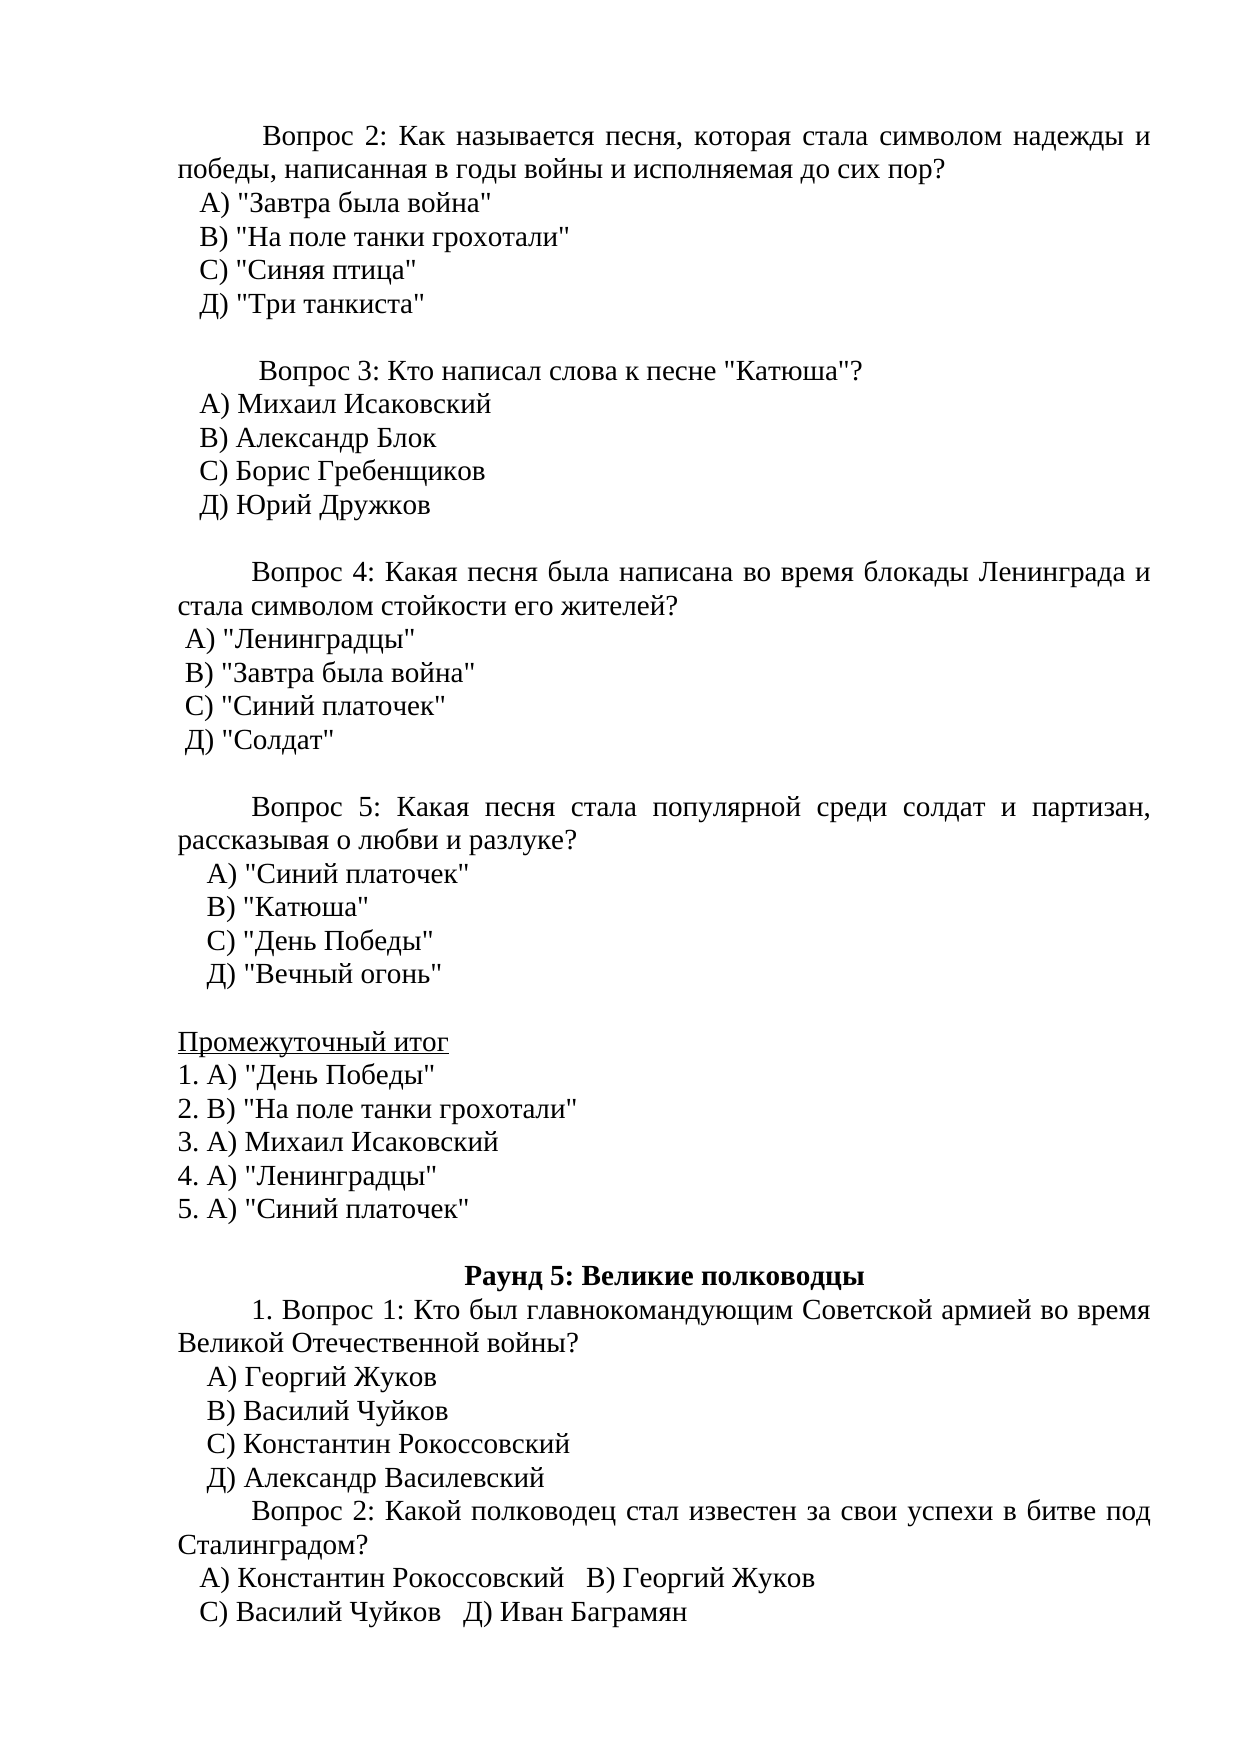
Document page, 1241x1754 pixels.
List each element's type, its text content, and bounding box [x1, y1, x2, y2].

text A) Михаил Исаковский [177, 386, 1152, 420]
text C) "Синяя птица" [177, 252, 1152, 286]
text Промежуточный итог [177, 1024, 1152, 1057]
text A) Константин Рокоссовский B) Георгий Жуков [177, 1560, 1152, 1594]
text Вопрос 2: Какой полководец стал известен за свои успехи в битве под Сталинградом? [177, 1493, 1152, 1560]
text A) "Ленинградцы" [177, 621, 1152, 655]
text Д) "Вечный огонь" [177, 957, 1152, 990]
text 3. A) Михаил Исаковский [177, 1124, 1152, 1158]
text Вопрос 4: Какая песня была написана во время блокады Ленинграда и стала символом стойкости его жителей? [177, 554, 1152, 621]
text Вопрос 2: Как называется песня, которая стала символом надежды и победы, написанная в годы войны и исполняемая до сих пор? [177, 118, 1152, 185]
text C) Борис Гребенщиков [177, 453, 1152, 487]
text C) Василий Чуйков Д) Иван Баграмян [177, 1594, 1152, 1627]
text C) "Синий платочек" [177, 688, 1152, 722]
text B) "Катюша" [177, 889, 1152, 923]
text Вопрос 3: Кто написал слова к песне "Катюша"? [177, 353, 1152, 386]
text Д) "Солдат" [177, 722, 1152, 755]
text B) Александр Блок [177, 420, 1152, 453]
text B) Василий Чуйков [177, 1393, 1152, 1426]
text 1. Вопрос 1: Кто был главнокомандующим Советской армией во время Великой Отечественной войны? [177, 1292, 1152, 1359]
text B) "На поле танки грохотали" [177, 219, 1152, 252]
text 2. B) "На поле танки грохотали" [177, 1091, 1152, 1124]
text A) Георгий Жуков [177, 1359, 1152, 1393]
text A) "Синий платочек" [177, 856, 1152, 889]
text A) "Завтра была война" [177, 185, 1152, 219]
text B) "Завтра была война" [177, 655, 1152, 688]
text Вопрос 5: Какая песня стала популярной среди солдат и партизан, рассказывая о любви и разлуке? [177, 789, 1152, 856]
text Д) Юрий Дружков [177, 487, 1152, 521]
text 4. A) "Ленинградцы" [177, 1158, 1152, 1191]
text Раунд 5: Великие полководцы [177, 1258, 1152, 1292]
text 1. A) "День Победы" [177, 1057, 1152, 1091]
text Д) Александр Василевский [177, 1460, 1152, 1493]
text 5. A) "Синий платочек" [177, 1191, 1152, 1225]
text Д) "Три танкиста" [177, 286, 1152, 319]
text C) Константин Рокоссовский [177, 1426, 1152, 1460]
text C) "День Победы" [177, 923, 1152, 957]
